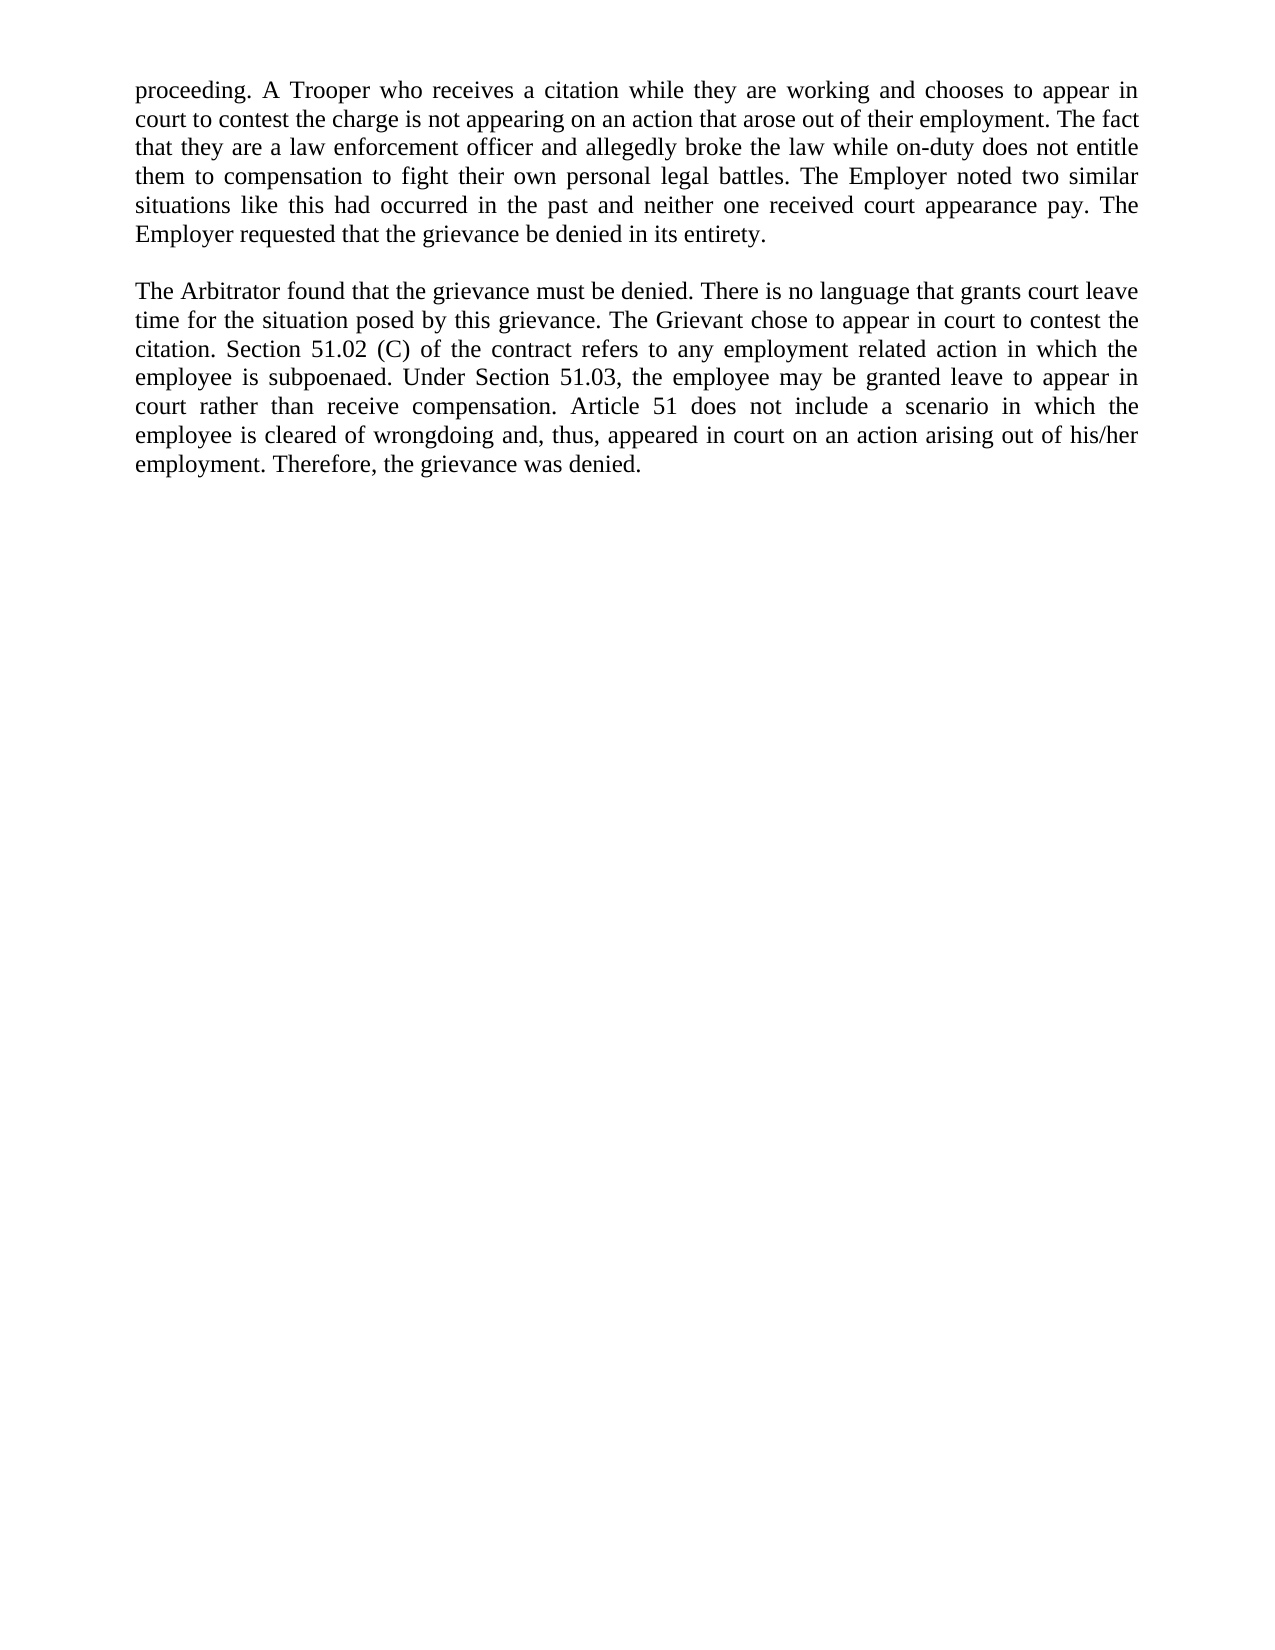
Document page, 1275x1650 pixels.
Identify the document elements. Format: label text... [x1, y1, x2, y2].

text The Arbitrator found that the grievance must be denied. There is no language that grants court leave time for the situation posed by this grievance. The Grievant chose to appear in court to contest the citation. Section 51.02 (C) of the contract refers to any employment related action in which the employee is subpoenaed. Under Section 51.03, the employee may be granted leave to appear in court rather than receive compensation. Article 51 does not include a scenario in which the employee is cleared of wrongdoing and, thus, appeared in court on an action arising out of his/her employment. Therefore, the grievance was denied. [135, 276, 1140, 477]
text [135, 75, 1140, 247]
